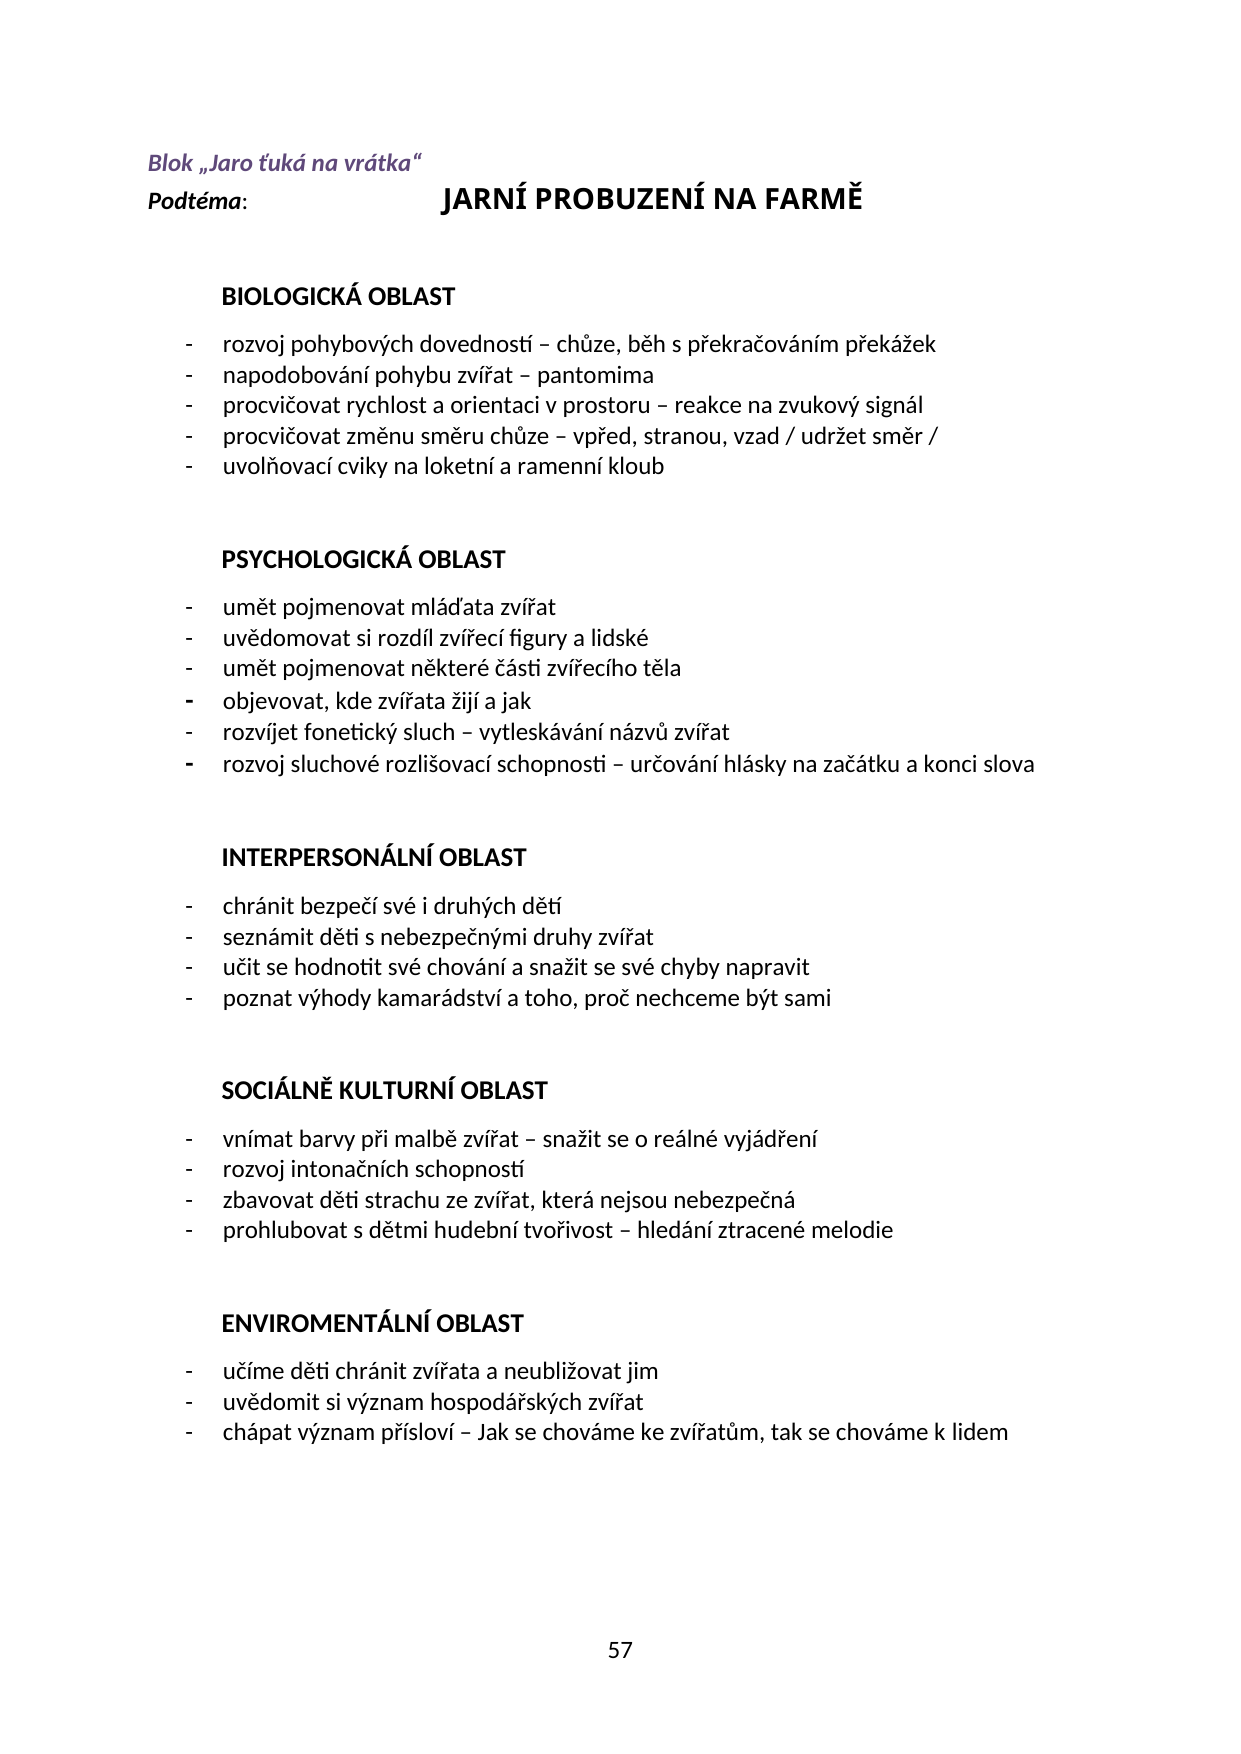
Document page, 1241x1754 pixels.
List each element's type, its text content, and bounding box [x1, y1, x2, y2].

text PSYCHOLOGICKÁ OBLAST [148, 542, 1093, 575]
list procvičovat změnu směru chůze – vpřed, stranou, vzad / udržet směr / [185, 420, 1093, 450]
text BIOLOGICKÁ OBLAST [148, 279, 1093, 312]
list zbavovat děti strachu ze zvířat, která nejsou nebezpečná [185, 1184, 1093, 1214]
list umět pojmenovat mláďata zvířat [185, 591, 1093, 622]
list rozvoj intonačních schopností [185, 1153, 1093, 1184]
list učit se hodnotit své chování a snažit se své chyby napravit [185, 951, 1093, 982]
list uvolňovací cviky na loketní a ramenní kloub [185, 450, 1093, 481]
list rozvoj pohybových dovedností – chůze, běh s překračováním překážek [185, 328, 1093, 359]
list procvičovat rychlost a orientaci v prostoru – reakce na zvukový signál [185, 389, 1093, 420]
list prohlubovat s dětmi hudební tvořivost – hledání ztracené melodie [185, 1214, 1093, 1245]
list učíme děti chránit zvířata a neubližovat jim [185, 1355, 1093, 1386]
list poznat výhody kamarádství a toho, proč nechceme být sami [185, 982, 1093, 1012]
list vnímat barvy při malbě zvířat – snažit se o reálné vyjádření [185, 1123, 1093, 1153]
list uvědomit si význam hospodářských zvířat [185, 1386, 1093, 1416]
text INTERPERSONÁLNÍ OBLAST [148, 841, 1093, 874]
list umět pojmenovat některé části zvířecího těla [185, 652, 1093, 683]
list napodobování pohybu zvířat – pantomima [185, 359, 1093, 389]
text SOCIÁLNĚ KULTURNÍ OBLAST [148, 1073, 1093, 1106]
list rozvíjet fonetický sluch – vytleskávání názvů zvířat [185, 716, 1093, 747]
list chápat význam přísloví – Jak se chováme ke zvířatům, tak se chováme k lidem [185, 1416, 1093, 1447]
subtitle Blok „Jaro ťuká na vrátka“ [148, 148, 1093, 178]
text Podtéma: JARNÍ PROBUZENÍ NA FARMĚ [148, 178, 1093, 218]
list chránit bezpečí své i druhých dětí [185, 890, 1093, 921]
text ENVIROMENTÁLNÍ OBLAST [148, 1306, 1093, 1339]
list seznámit děti s nebezpečnými druhy zvířat [185, 921, 1093, 951]
list rozvoj sluchové rozlišovací schopnosti – určování hlásky na začátku a konci slova [185, 747, 1093, 779]
list objevovat, kde zvířata žijí a jak [185, 683, 1093, 716]
list uvědomovat si rozdíl zvířecí figury a lidské [185, 622, 1093, 652]
